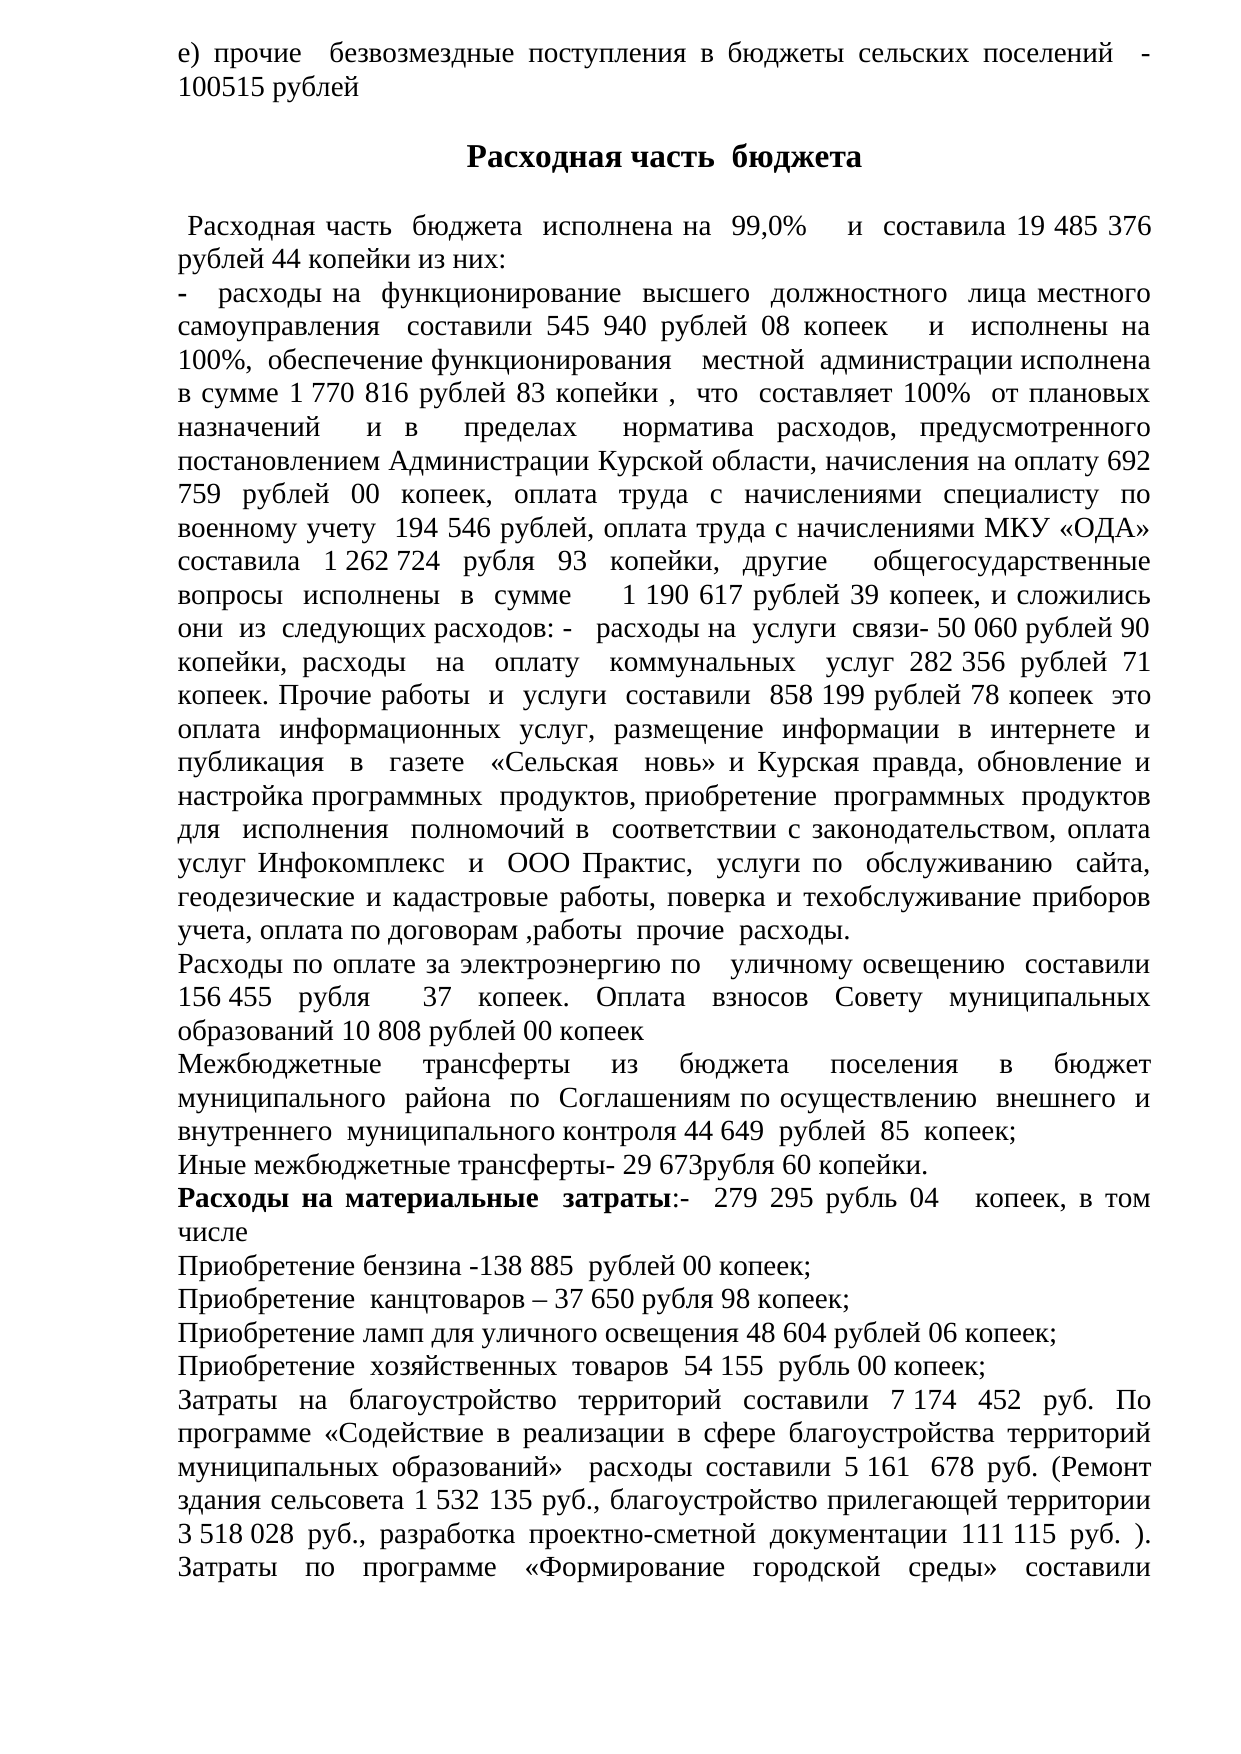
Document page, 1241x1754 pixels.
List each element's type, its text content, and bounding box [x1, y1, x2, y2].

text Расходы по оплате за электроэнергию по уличному освещению составили 156 455 рубля 37 копеек. Оплата взносов Совету муниципальных образований 10 808 рублей 00 копеек [177, 946, 1152, 1046]
text Иные межбюджетные трансферты- 29 673рубля 60 копейки. [177, 1147, 1152, 1181]
text Приобретение бензина -138 885 рублей 00 копеек; [177, 1248, 1152, 1281]
text Приобретение канцтоваров – 37 650 рубля 98 копеек; [177, 1281, 1152, 1315]
text Расходы на материальные затраты:- 279 295 рубль 04 копеек, в том числе [177, 1181, 1152, 1248]
text Расходная часть бюджета исполнена на 99,0% и составила 19 485 376 рублей 44 копейки из них: [177, 208, 1152, 275]
text Приобретение хозяйственных товаров 54 155 рубль 00 копеек; [177, 1348, 1152, 1382]
text - расходы на функционирование высшего должностного лица местного самоуправления составили 545 940 рублей 08 копеек и исполнены на 100%, обеспечение функционирования местной администрации исполнена в сумме 1 770 816 рублей 83 копейки , что составляет 100% от плановых назначений и в пределах норматива расходов, предусмотренного постановлением Администрации Курской области, начисления на оплату 692 759 рублей 00 копеек, оплата труда с начислениями специалисту по военному учету 194 546 рублей, оплата труда с начислениями МКУ «ОДА» составила 1 262 724 рубля 93 копейки, другие общегосударственные вопросы исполнены в сумме 1 190 617 рублей 39 копеек, и сложились они из следующих расходов: - расходы на услуги связи- 50 060 рублей 90 копейки, расходы на оплату коммунальных услуг 282 356 рублей 71 копеек. Прочие работы и услуги составили 858 199 рублей 78 копеек это оплата информационных услуг, размещение информации в интернете и публикация в газете «Сельская новь» и Курская правда, обновление и настройка программных продуктов, приобретение программных продуктов для исполнения полномочий в соответствии с законодательством, оплата услуг Инфокомплекс и ООО Практис, услуги по обслуживанию сайта, геодезические и кадастровые работы, поверка и техобслуживание приборов учета, оплата по договорам ,работы прочие расходы. [177, 275, 1152, 946]
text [177, 1382, 1152, 1583]
text Приобретение ламп для уличного освещения 48 604 рублей 06 копеек; [177, 1315, 1152, 1348]
text Межбюджетные трансферты из бюджета поселения в бюджет муниципального района по Соглашениям по осуществлению внешнего и внутреннего муниципального контроля 44 649 рублей 85 копеек; [177, 1046, 1152, 1147]
text Расходная часть бюджета [177, 136, 1152, 174]
text е) прочие безвозмездные поступления в бюджеты сельских поселений - 100515 рублей [177, 35, 1152, 102]
